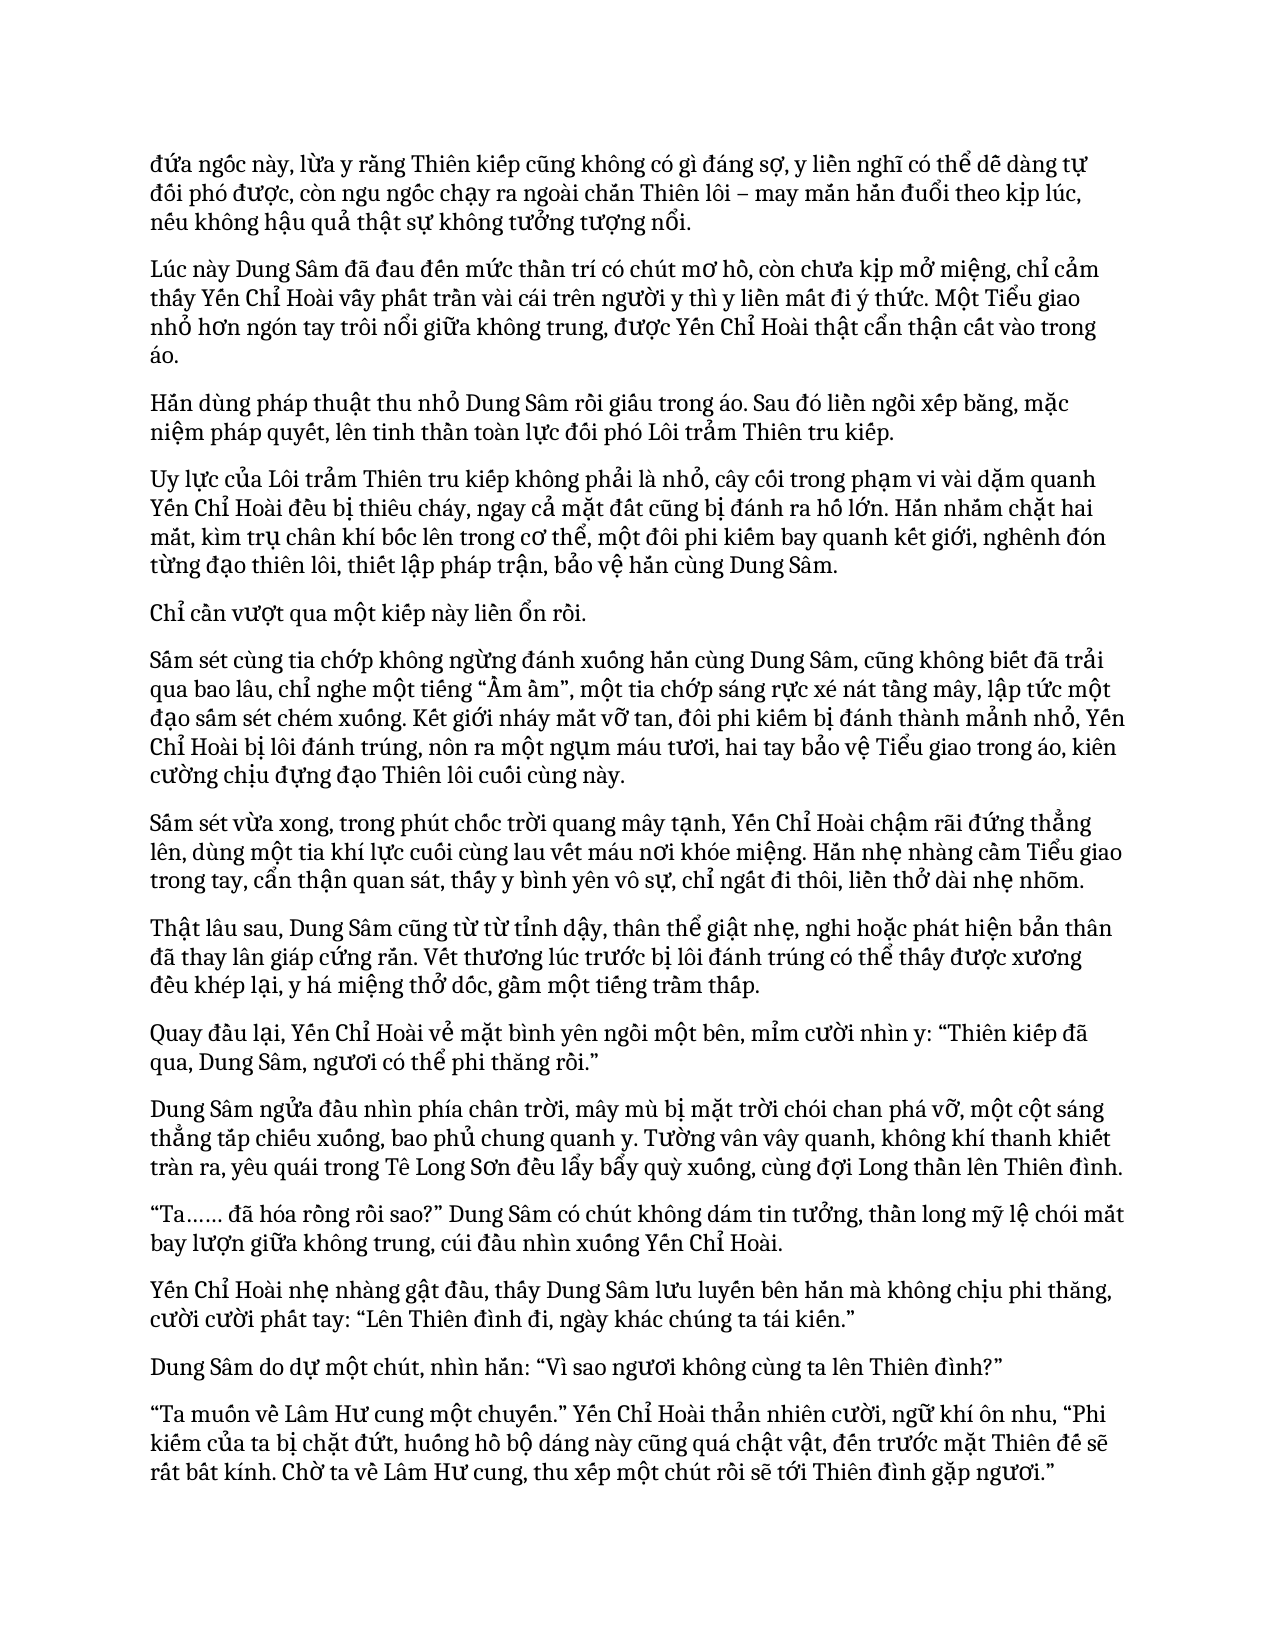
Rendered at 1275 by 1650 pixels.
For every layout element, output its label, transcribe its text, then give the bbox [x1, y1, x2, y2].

text Quay đầu lại, Yến Chỉ Hoài vẻ mặt bình yên ngồi một bên, mỉm cười nhìn y: “Thiên kiếp đã qua, Dung Sâm, ngươi có thể phi thăng rồi.” [150, 1019, 1125, 1076]
text Uy lực của Lôi trảm Thiên tru kiếp không phải là nhỏ, cây cối trong phạm vi vài dặm quanh Yến Chỉ Hoài đều bị thiêu cháy, ngay cả mặt đất cũng bị đánh ra hố lớn. Hắn nhắm chặt hai mắt, kìm trụ chân khí bốc lên trong cơ thể, một đôi phi kiếm bay quanh kết giới, nghênh đón từng đạo thiên lôi, thiết lập pháp trận, bảo vệ hắn cùng Dung Sâm. [150, 465, 1125, 580]
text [150, 150, 1125, 236]
text Yến Chỉ Hoài nhẹ nhàng gật đầu, thấy Dung Sâm lưu luyến bên hắn mà không chịu phi thăng, cười cười phất tay: “Lên Thiên đình đi, ngày khác chúng ta tái kiến.” [150, 1276, 1125, 1334]
text Sấm sét vừa xong, trong phút chốc trời quang mây tạnh, Yến Chỉ Hoài chậm rãi đứng thẳng lên, dùng một tia khí lực cuối cùng lau vết máu nơi khóe miệng. Hắn nhẹ nhàng cầm Tiểu giao trong tay, cẩn thận quan sát, thấy y bình yên vô sự, chỉ ngất đi thôi, liền thở dài nhẹ nhõm. [150, 809, 1125, 895]
text Sấm sét cùng tia chớp không ngừng đánh xuống hắn cùng Dung Sâm, cũng không biết đã trải qua bao lâu, chỉ nghe một tiếng “Ầm ầm”, một tia chớp sáng rực xé nát tầng mây, lập tức một đạo sấm sét chém xuống. Kết giới nháy mắt vỡ tan, đôi phi kiếm bị đánh thành mảnh nhỏ, Yến Chỉ Hoài bị lôi đánh trúng, nôn ra một ngụm máu tươi, hai tay bảo vệ Tiểu giao trong áo, kiên cường chịu đựng đạo Thiên lôi cuối cùng này. [150, 646, 1125, 790]
text “Ta muốn về Lâm Hư cung một chuyến.” Yến Chỉ Hoài thản nhiên cười, ngữ khí ôn nhu, “Phi kiếm của ta bị chặt đứt, huống hồ bộ dáng này cũng quá chật vật, đến trước mặt Thiên đế sẽ rất bất kính. Chờ ta về Lâm Hư cung, thu xếp một chút rồi sẽ tới Thiên đình gặp ngươi.” [150, 1400, 1125, 1486]
text Chỉ cần vượt qua một kiếp này liền ổn rồi. [150, 599, 1125, 627]
text “Ta…… đã hóa rồng rồi sao?” Dung Sâm có chút không dám tin tưởng, thần long mỹ lệ chói mắt bay lượn giữa không trung, cúi đầu nhìn xuống Yến Chỉ Hoài. [150, 1200, 1125, 1257]
text Thật lâu sau, Dung Sâm cũng từ từ tỉnh dậy, thân thể giật nhẹ, nghi hoặc phát hiện bản thân đã thay lân giáp cứng rắn. Vết thương lúc trước bị lôi đánh trúng có thể thấy được xương đều khép lại, y há miệng thở dốc, gầm một tiếng trầm thấp. [150, 914, 1125, 1000]
text Hắn dùng pháp thuật thu nhỏ Dung Sâm rồi giấu trong áo. Sau đó liền ngồi xếp bằng, mặc niệm pháp quyết, lên tinh thần toàn lực đối phó Lôi trảm Thiên tru kiếp. [150, 389, 1125, 446]
text Lúc này Dung Sâm đã đau đến mức thần trí có chút mơ hồ, còn chưa kịp mở miệng, chỉ cảm thấy Yến Chỉ Hoài vẫy phất trần vài cái trên người y thì y liền mất đi ý thức. Một Tiểu giao nhỏ hơn ngón tay trôi nổi giữa không trung, được Yến Chỉ Hoài thật cẩn thận cất vào trong áo. [150, 255, 1125, 370]
text Dung Sâm do dự một chút, nhìn hắn: “Vì sao ngươi không cùng ta lên Thiên đình?” [150, 1352, 1125, 1381]
text Dung Sâm ngửa đầu nhìn phía chân trời, mây mù bị mặt trời chói chan phá vỡ, một cột sáng thẳng tắp chiếu xuống, bao phủ chung quanh y. Tường vân vây quanh, không khí thanh khiết tràn ra, yêu quái trong Tê Long Sơn đều lẩy bẩy quỳ xuống, cùng đợi Long thần lên Thiên đình. [150, 1095, 1125, 1181]
